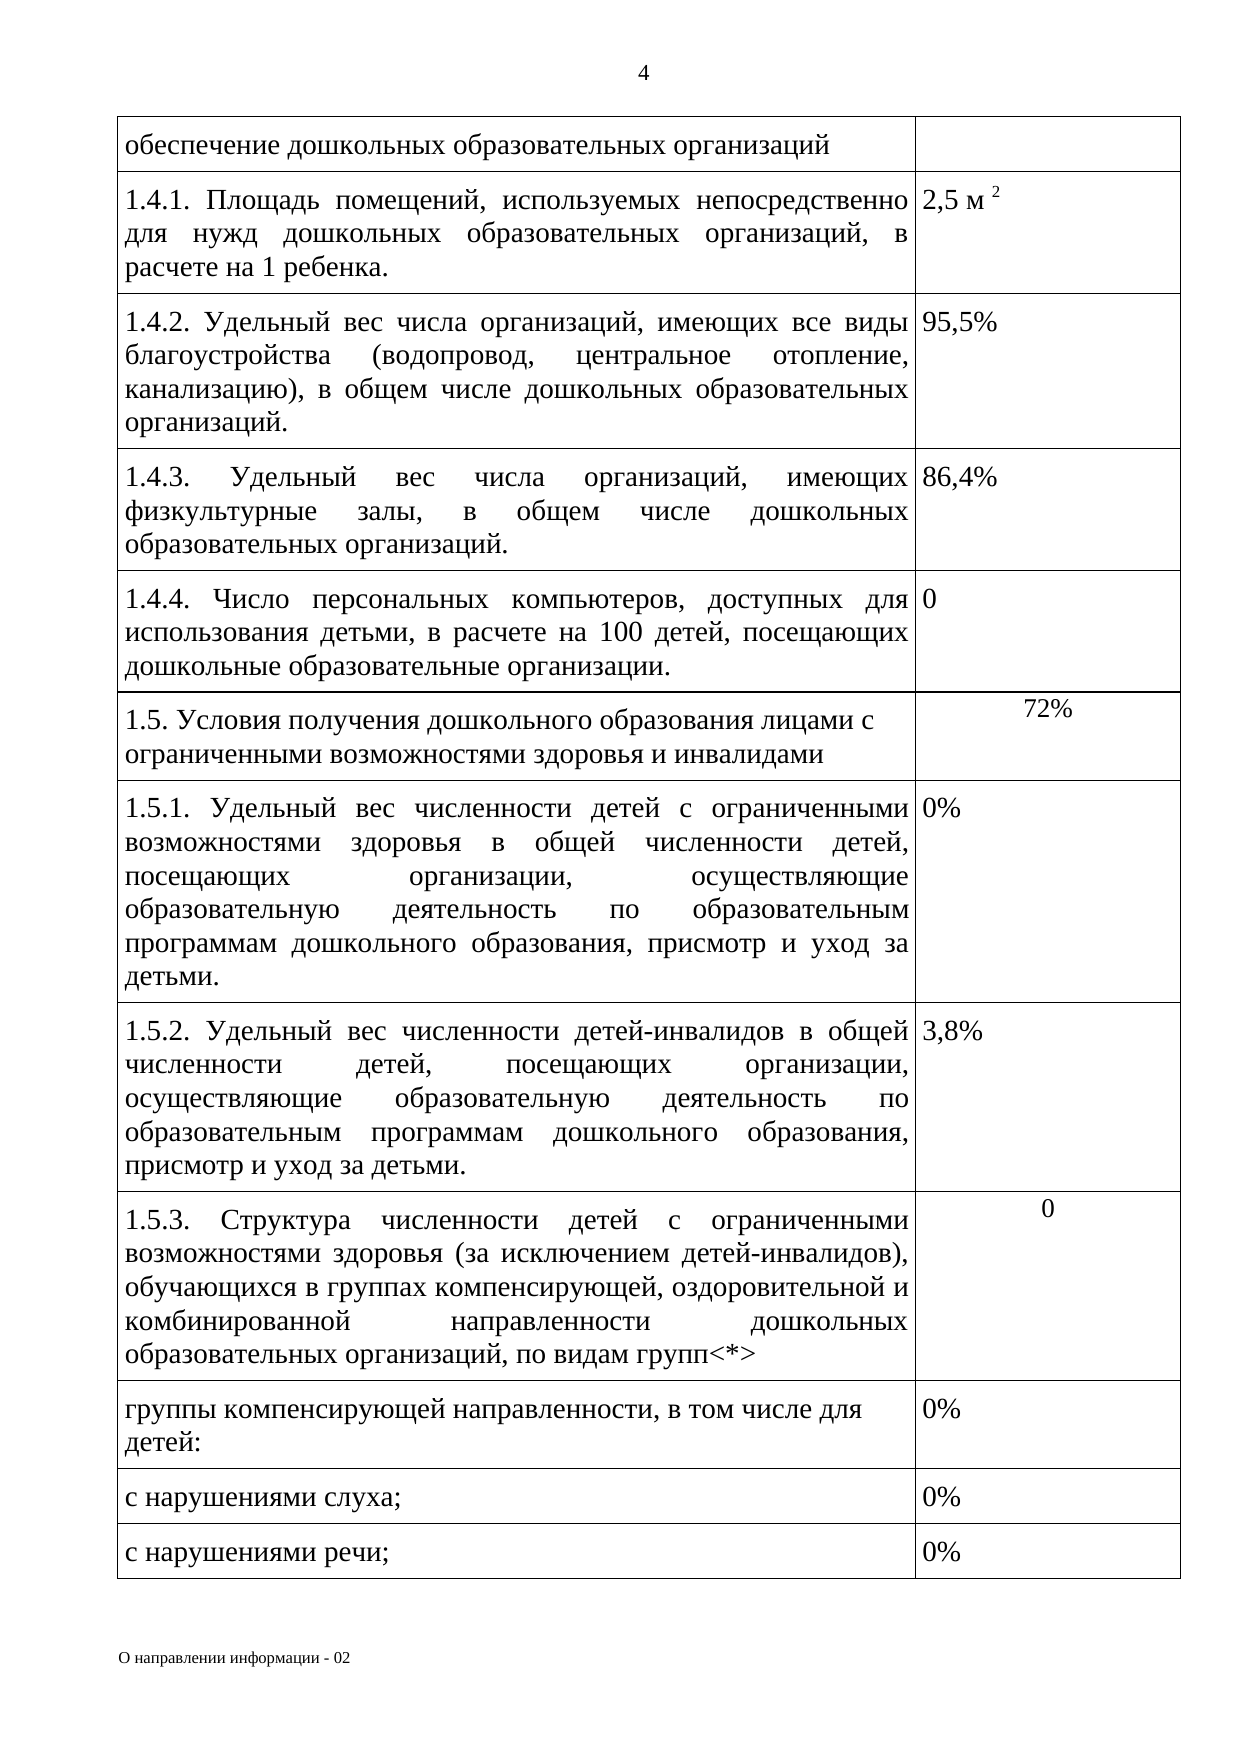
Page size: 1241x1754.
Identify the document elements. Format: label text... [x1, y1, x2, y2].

table_cell 1.5.2. Удельный вес численности детей-инвалидов в общей численности детей, посещающих организации, осуществляющие образовательную деятельность по образовательным программам дошкольного образования, присмотр и уход за детьми. [118, 1003, 915, 1191]
table_cell с нарушениями речи; [118, 1524, 915, 1578]
table_cell 0% [916, 781, 1180, 1002]
table_cell 1.5. Условия получения дошкольного образования лицами с ограниченными возможностями здоровья и инвалидами [118, 693, 915, 779]
table_cell 1.4.2. Удельный вес числа организаций, имеющих все виды благоустройства (водопровод, центральное отопление, канализацию), в общем числе дошкольных образовательных организаций. [118, 294, 915, 448]
table_cell 0 [916, 1192, 1180, 1380]
table_header обеспечение дошкольных образовательных организаций [118, 117, 915, 171]
table_cell 1.4.3. Удельный вес числа организаций, имеющих физкультурные залы, в общем числе дошкольных образовательных организаций. [118, 449, 915, 570]
table_cell 0% [916, 1469, 1180, 1523]
table_header [916, 117, 1180, 171]
table_cell 2,5 м 2 [916, 172, 1180, 293]
table_cell 1.5.1. Удельный вес численности детей с ограниченными возможностями здоровья в общей численности детей, посещающих организации, осуществляющие образовательную деятельность по образовательным программам дошкольного образования, присмотр и уход за детьми. [118, 781, 915, 1002]
table_cell 0% [916, 1524, 1180, 1578]
table_cell 95,5% [916, 294, 1180, 448]
table_cell группы компенсирующей направленности, в том числе для детей: [118, 1381, 915, 1468]
table_cell 0 [916, 571, 1180, 691]
table_cell 0% [916, 1381, 1180, 1468]
table_cell с нарушениями слуха; [118, 1469, 915, 1523]
table_cell 72% [916, 693, 1180, 779]
table_cell 1.4.4. Число персональных компьютеров, доступных для использования детьми, в расчете на 100 детей, посещающих дошкольные образовательные организации. [118, 571, 915, 691]
table_cell 3,8% [916, 1003, 1180, 1191]
table_cell 1.5.3. Структура численности детей с ограниченными возможностями здоровья (за исключением детей-инвалидов), обучающихся в группах компенсирующей, оздоровительной и комбинированной направленности дошкольных образовательных организаций, по видам групп<*> [118, 1192, 915, 1380]
table_cell 86,4% [916, 449, 1180, 570]
table_cell 1.4.1. Площадь помещений, используемых непосредственно для нужд дошкольных образовательных организаций, в расчете на 1 ребенка. [118, 172, 915, 293]
